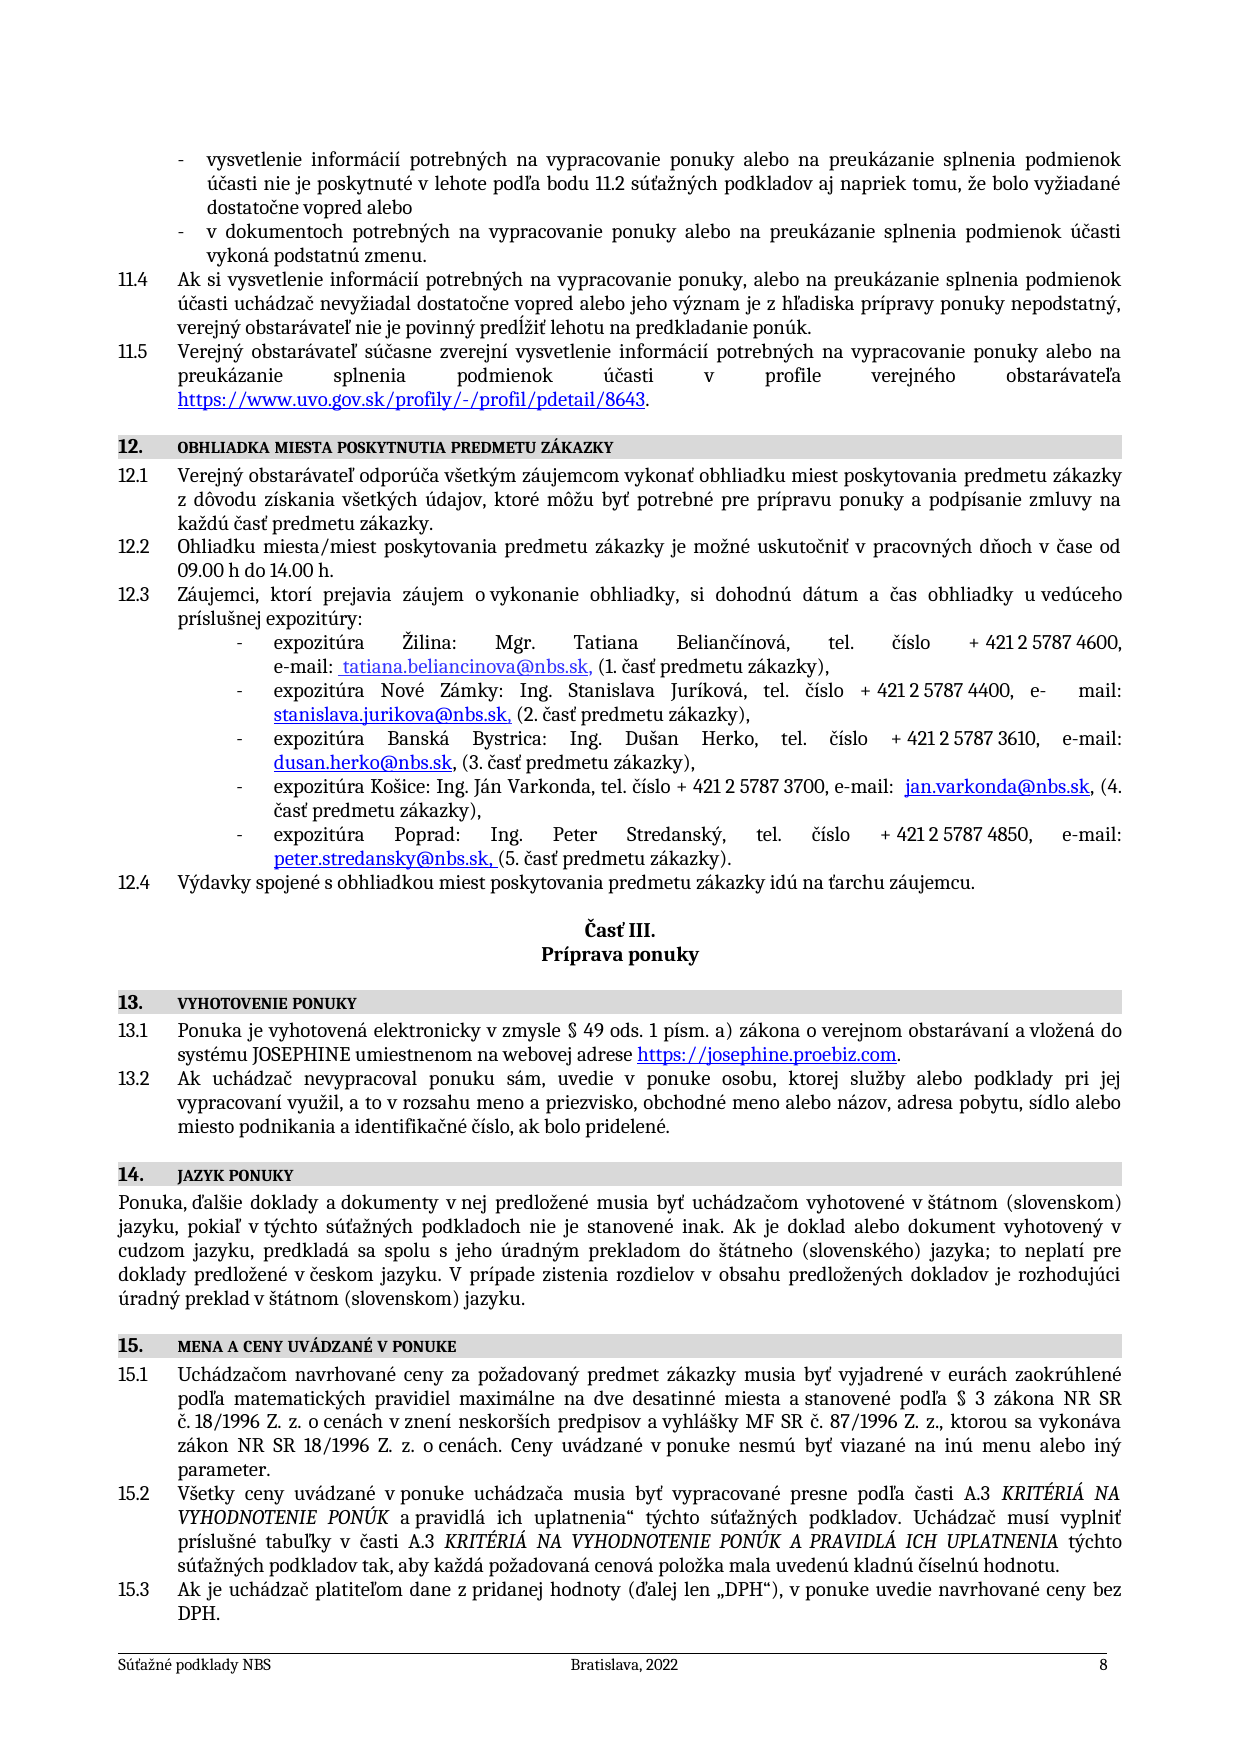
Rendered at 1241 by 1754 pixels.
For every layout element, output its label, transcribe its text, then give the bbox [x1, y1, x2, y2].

list Ponuka je vyhotovená elektronicky v zmysle § 49 ods. 1 písm. a) zákona o verejnom obstarávaní a vložená do systému JOSEPHINE umiestnenom na webovej adrese https://josephine.proebiz.com. [118, 1018, 1122, 1066]
list vyhotovenie ponuky [118, 990, 1122, 1014]
list Ohliadku miesta/miest poskytovania predmetu zákazky je možné uskutočniť v pracovných dňoch v čase od 09.00 h do 14.00 h. [118, 535, 1122, 583]
list expozitúra Košice: Ing. Ján Varkonda, tel. číslo + 421 2 5787 3700, e-mail: jan.varkonda@nbs.sk, (4. časť predmetu zákazky), [236, 775, 1122, 823]
list Verejný obstarávateľ súčasne zverejní vysvetlenie informácií potrebných na vypracovanie ponuky alebo na preukázanie splnenia podmienok účasti v profile verejného obstarávateľa https://www.uvo.gov.sk/profily/-/profil/pdetail/8643. [118, 339, 1122, 411]
list - v dokumentoch potrebných na vypracovanie ponuky alebo na preukázanie splnenia podmienok účasti vykoná podstatnú zmenu. [177, 219, 1122, 267]
list Výdavky spojené s obhliadkou miest poskytovania predmetu zákazky idú na ťarchu záujemcu. [118, 871, 1122, 894]
list expozitúra Poprad: Ing. Peter Stredanský, tel. číslo + 421 2 5787 4850, e-mail: peter.stredansky@nbs.sk, (5. časť predmetu zákazky). [236, 823, 1122, 871]
list expozitúra Nové Zámky: Ing. Stanislava Juríková, tel. číslo + 421 2 5787 4400, e- mail: stanislava.jurikova@nbs.sk, (2. časť predmetu zákazky), [236, 679, 1122, 727]
list obhliadka miesta poskytnutia predmetu zákazky [118, 435, 1122, 459]
list Záujemci, ktorí prejavia záujem o vykonanie obhliadky, si dohodnú dátum a čas obhliadky u vedúceho príslušnej expozitúry: [118, 583, 1122, 631]
list Ak si vysvetlenie informácií potrebných na vypracovanie ponuky, alebo na preukázanie splnenia podmienok účasti uchádzač nevyžiadal dostatočne vopred alebo jeho význam je z hľadiska prípravy ponuky nepodstatný, verejný obstarávateľ nie je povinný predĺžiť lehotu na predkladanie ponúk. [118, 267, 1122, 339]
list expozitúra Žilina: Mgr. Tatiana Beliančínová, tel. číslo + 421 2 5787 4600, e-mail: tatiana.beliancinova@nbs.sk, (1. časť predmetu zákazky), [236, 631, 1122, 679]
text Časť III. [118, 918, 1122, 942]
list Všetky ceny uvádzané v ponuke uchádzača musia byť vypracované presne podľa časti A.3 KRITÉRIÁ NA VYHODNOTENIE PONÚK a pravidlá ich uplatnenia“ týchto súťažných podkladov. Uchádzač musí vyplniť príslušné tabuľky v časti A.3 KRITÉRIÁ NA VYHODNOTENIE PONÚK A PRAVIDLÁ ICH UPLATNENIA týchto súťažných podkladov tak, aby každá požadovaná cenová položka mala uvedenú kladnú číselnú hodnotu. [118, 1482, 1122, 1578]
list Ak uchádzač nevypracoval ponuku sám, uvedie v ponuke osobu, ktorej služby alebo podklady pri jej vypracovaní využil, a to v rozsahu meno a priezvisko, obchodné meno alebo názov, adresa pobytu, sídlo alebo miesto podnikania a identifikačné číslo, ak bolo pridelené. [118, 1066, 1122, 1138]
list Ak je uchádzač platiteľom dane z pridanej hodnoty (ďalej len „DPH“), v ponuke uvedie navrhované ceny bez DPH. [118, 1578, 1122, 1626]
list jazyk ponuky [118, 1162, 1122, 1186]
list Verejný obstarávateľ odporúča všetkým záujemcom vykonať obhliadku miest poskytovania predmetu zákazky z dôvodu získania všetkých údajov, ktoré môžu byť potrebné pre prípravu ponuky a podpísanie zmluvy na každú časť predmetu zákazky. [118, 463, 1122, 535]
list expozitúra Banská Bystrica: Ing. Dušan Herko, tel. číslo + 421 2 5787 3610, e-mail: dusan.herko@nbs.sk, (3. časť predmetu zákazky), [236, 727, 1122, 775]
list Uchádzačom navrhované ceny za požadovaný predmet zákazky musia byť vyjadrené v eurách zaokrúhlené podľa matematických pravidiel maximálne na dve desatinné miesta a stanovené podľa § 3 zákona NR SR č. 18/1996 Z. z. o cenách v znení neskorších predpisov a vyhlášky MF SR č. 87/1996 Z. z., ktorou sa vykonáva zákon NR SR 18/1996 Z. z. o cenách. Ceny uvádzané v ponuke nesmú byť viazané na inú menu alebo iný parameter. [118, 1362, 1122, 1482]
list mena a ceny uvádzané v ponuke [118, 1334, 1122, 1358]
text Ponuka, ďalšie doklady a dokumenty v nej predložené musia byť uchádzačom vyhotovené v štátnom (slovenskom) jazyku, pokiaľ v týchto súťažných podkladoch nie je stanovené inak. Ak je doklad alebo dokument vyhotovený v cudzom jazyku, predkladá sa spolu s jeho úradným prekladom do štátneho (slovenského) jazyka; to neplatí pre doklady predložené v českom jazyku. V prípade zistenia rozdielov v obsahu predložených dokladov je rozhodujúci úradný preklad v štátnom (slovenskom) jazyku. [118, 1190, 1122, 1310]
list - vysvetlenie informácií potrebných na vypracovanie ponuky alebo na preukázanie splnenia podmienok účasti nie je poskytnuté v lehote podľa bodu 11.2 súťažných podkladov aj napriek tomu, že bolo vyžiadané dostatočne vopred alebo [177, 148, 1122, 219]
text Príprava ponuky [118, 942, 1122, 966]
